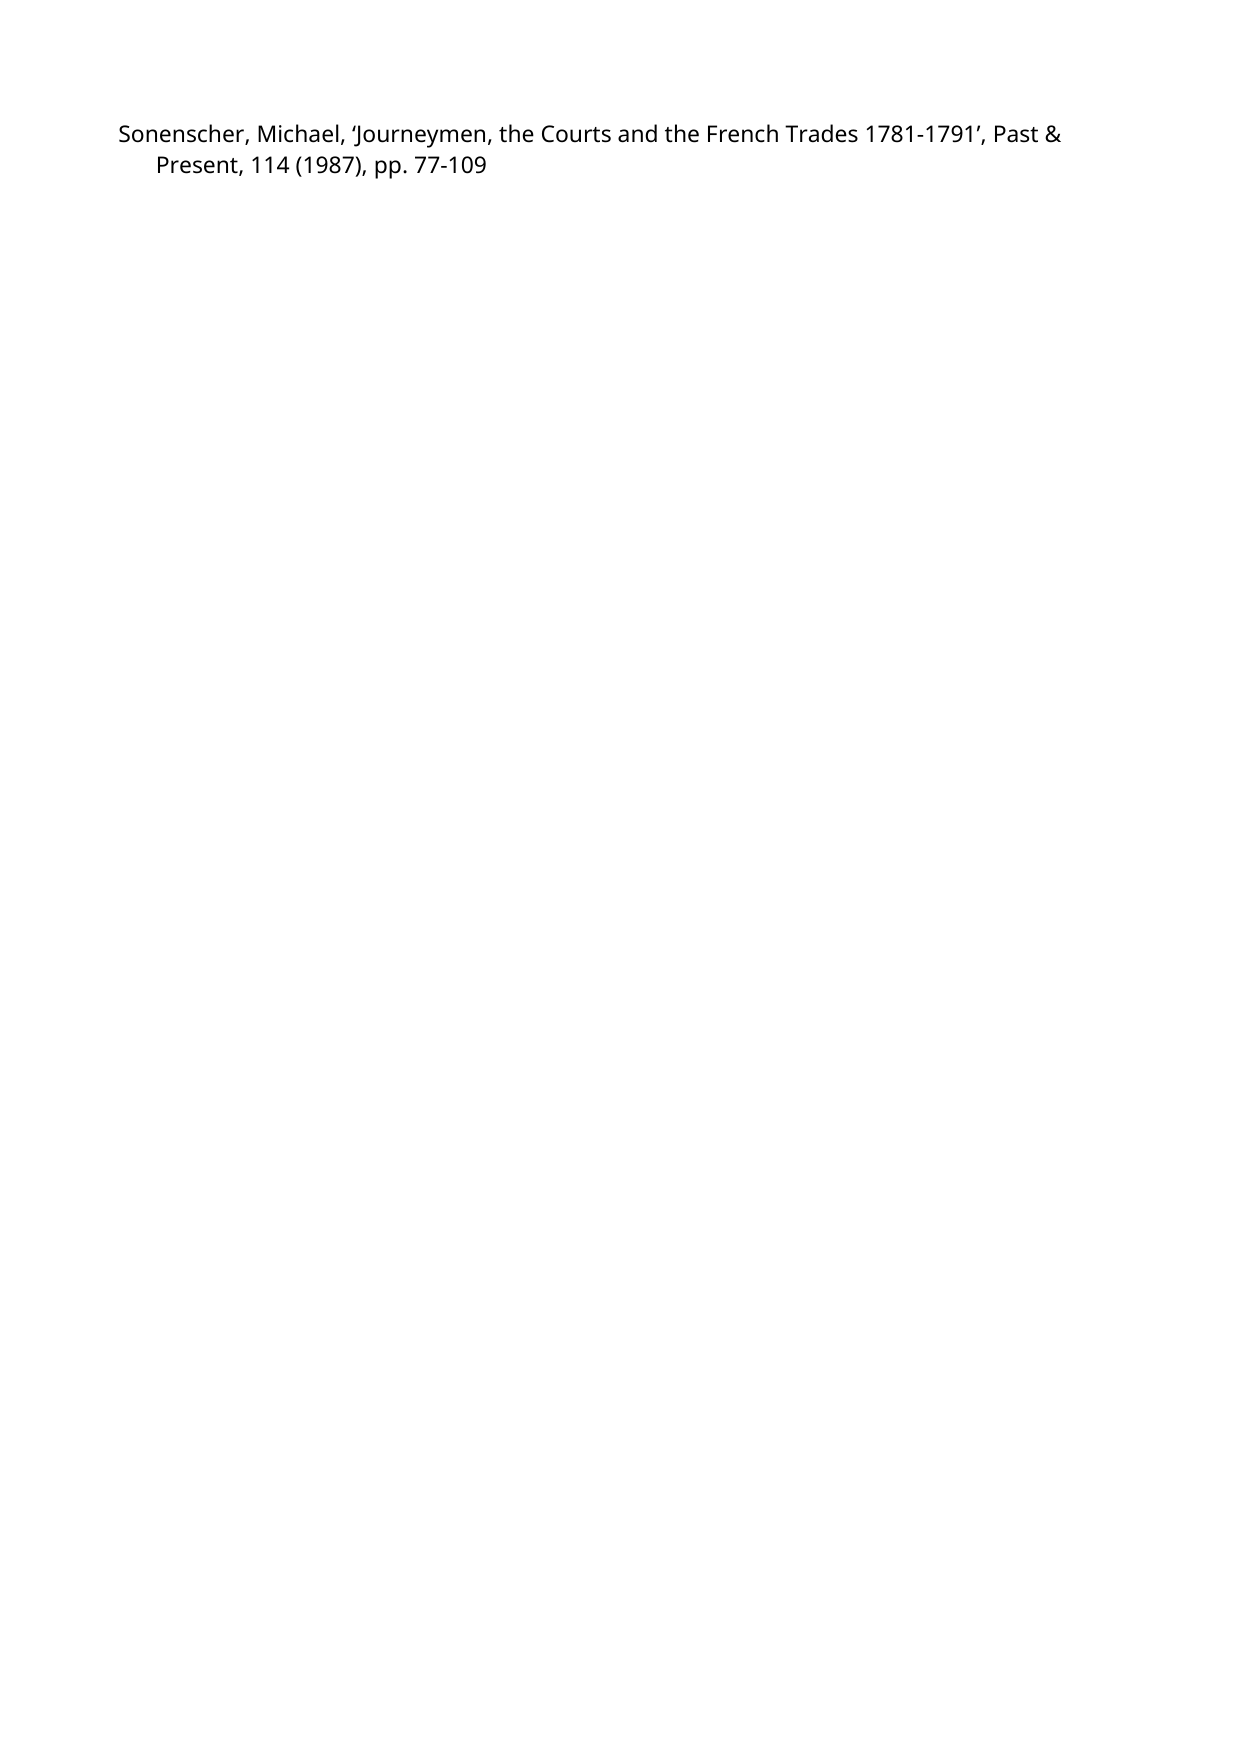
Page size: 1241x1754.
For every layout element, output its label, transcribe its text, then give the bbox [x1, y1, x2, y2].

text Sonenscher, Michael, ‘Journeymen, the Courts and the French Trades 1781-1791’, Past & Present, 114 (1987), pp. 77-109 [118, 118, 1122, 181]
